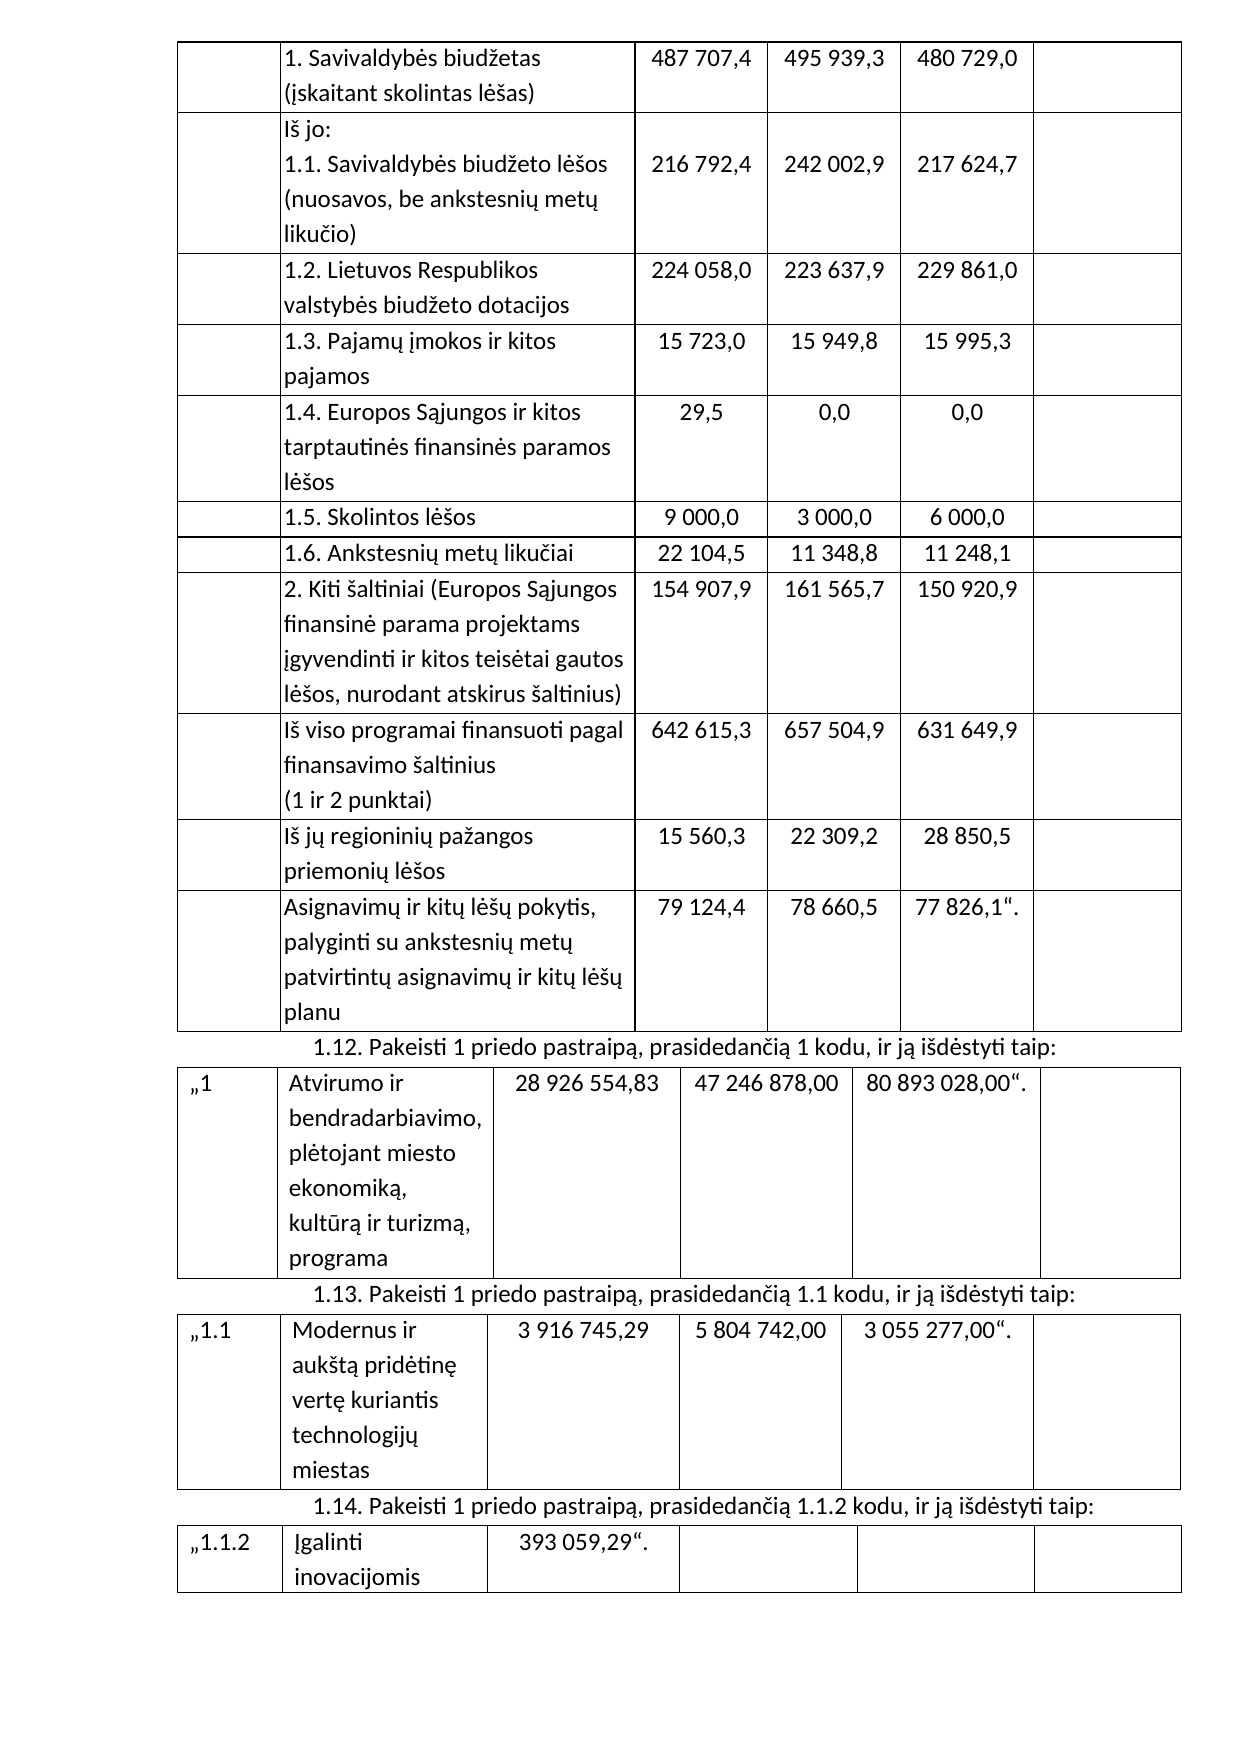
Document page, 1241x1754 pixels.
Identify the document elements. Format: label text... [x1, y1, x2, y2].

table_cell 28 850,5 [901, 820, 1033, 890]
table_header 393 059,29“. [488, 1526, 679, 1592]
table_cell 0,0 [901, 396, 1033, 501]
table_cell 224 058,0 [636, 254, 767, 324]
table_cell [1034, 325, 1181, 395]
table_cell 78 660,5 [768, 891, 900, 1031]
table_cell [1034, 43, 1181, 112]
table_cell 1.4. Europos Sąjungos ir kitos tarptautinės finansinės paramos lėšos [281, 396, 634, 501]
table_cell 631 649,9 [901, 714, 1033, 819]
table_cell 657 504,9 [768, 714, 900, 819]
table_cell 161 565,7 [768, 573, 900, 713]
table_cell 15 949,8 [768, 325, 900, 395]
table_header „1.1 [178, 1315, 280, 1489]
table_cell [1034, 820, 1181, 890]
table_cell [1034, 891, 1181, 1031]
table_cell [1034, 573, 1181, 713]
table_cell [1034, 714, 1181, 819]
table_cell 22 104,5 [636, 538, 767, 572]
table_cell Iš jo: 1.1. Savivaldybės biudžeto lėšos (nuosavos, be ankstesnių metų likučio) [281, 113, 634, 253]
table_cell 216 792,4 [636, 113, 767, 253]
table_cell 9 000,0 [636, 502, 767, 536]
table_header [680, 1526, 857, 1592]
table_header 3 916 745,29 [488, 1315, 679, 1489]
table_cell 1.5. Skolintos lėšos [281, 502, 634, 536]
table_cell [178, 254, 280, 324]
table_cell 154 907,9 [636, 573, 767, 713]
table_header 47 246 878,00 [681, 1068, 852, 1277]
table_cell 242 002,9 [768, 113, 900, 253]
table_header 28 926 554,83 [494, 1068, 680, 1277]
table_cell 1.3. Pajamų įmokos ir kitos pajamos [281, 325, 634, 395]
table_cell [178, 714, 280, 819]
table_cell 15 723,0 [636, 325, 767, 395]
table_cell Iš viso programai finansuoti pagal finansavimo šaltinius (1 ir 2 punktai) [281, 714, 634, 819]
table_cell [178, 43, 280, 112]
table_cell 642 615,3 [636, 714, 767, 819]
table_cell 29,5 [636, 396, 767, 501]
table_cell 229 861,0 [901, 254, 1033, 324]
table_cell 150 920,9 [901, 573, 1033, 713]
text 1.12. Pakeisti 1 priedo pastraipą, prasidedančią 1 kodu, ir ją išdėstyti taip: [177, 1032, 1181, 1062]
table_cell 1.2. Lietuvos Respublikos valstybės biudžeto dotacijos [281, 254, 634, 324]
table_cell 15 995,3 [901, 325, 1033, 395]
text 1.13. Pakeisti 1 priedo pastraipą, prasidedančią 1.1 kodu, ir ją išdėstyti taip: [177, 1279, 1181, 1309]
table_cell 11 348,8 [768, 538, 900, 572]
table_header [1041, 1068, 1180, 1277]
table_cell Asignavimų ir kitų lėšų pokytis, palyginti su ankstesnių metų patvirtintų asignavimų ir kitų lėšų planu [281, 891, 634, 1031]
table_cell [178, 891, 280, 1031]
table_cell [178, 573, 280, 713]
table_cell 495 939,3 [768, 43, 900, 112]
table_cell 1.6. Ankstesnių metų likučiai [281, 538, 634, 572]
table_cell [178, 325, 280, 395]
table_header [283, 1526, 487, 1592]
table_header „1 [178, 1068, 277, 1277]
table_header [858, 1526, 1034, 1592]
table_cell 487 707,4 [636, 43, 767, 112]
table_cell 3 000,0 [768, 502, 900, 536]
table_cell 77 826,1“. [901, 891, 1033, 1031]
table_cell [178, 396, 280, 501]
table_cell 217 624,7 [901, 113, 1033, 253]
text 1.14. Pakeisti 1 priedo pastraipą, prasidedančią 1.1.2 kodu, ir ją išdėstyti taip: [177, 1490, 1181, 1521]
table_cell [178, 113, 280, 253]
table_cell Iš jų regioninių pažangos priemonių lėšos [281, 820, 634, 890]
table_cell [178, 820, 280, 890]
table_cell 6 000,0 [901, 502, 1033, 536]
table_cell 11 248,1 [901, 538, 1033, 572]
table_cell [1034, 113, 1181, 253]
table_header 5 804 742,00 [680, 1315, 841, 1489]
table_header Modernus ir aukštą pridėtinę vertę kuriantis technologijų miestas [281, 1315, 487, 1489]
table_header [1035, 1526, 1181, 1592]
table_cell 1. Savivaldybės biudžetas (įskaitant skolintas lėšas) [281, 43, 634, 112]
table_header [1034, 1315, 1180, 1489]
table_cell [1034, 538, 1181, 572]
table_header „1.1.2 [178, 1526, 282, 1592]
table_cell 22 309,2 [768, 820, 900, 890]
table_cell [1034, 254, 1181, 324]
table_cell 79 124,4 [636, 891, 767, 1031]
table_header Atvirumo ir bendradarbiavimo, plėtojant miesto ekonomiką, kultūrą ir turizmą, programa [278, 1068, 493, 1277]
table_cell [1034, 396, 1181, 501]
table_cell 0,0 [768, 396, 900, 501]
table_cell [1034, 502, 1181, 536]
table_cell 480 729,0 [901, 43, 1033, 112]
table_header 80 893 028,00“. [853, 1068, 1040, 1277]
table_header 3 055 277,00“. [842, 1315, 1033, 1489]
table_cell 223 637,9 [768, 254, 900, 324]
table_cell [178, 538, 280, 572]
table_cell [178, 502, 280, 536]
table_cell 2. Kiti šaltiniai (Europos Sąjungos finansinė parama projektams įgyvendinti ir kitos teisėtai gautos lėšos, nurodant atskirus šaltinius) [281, 573, 634, 713]
table_cell 15 560,3 [636, 820, 767, 890]
